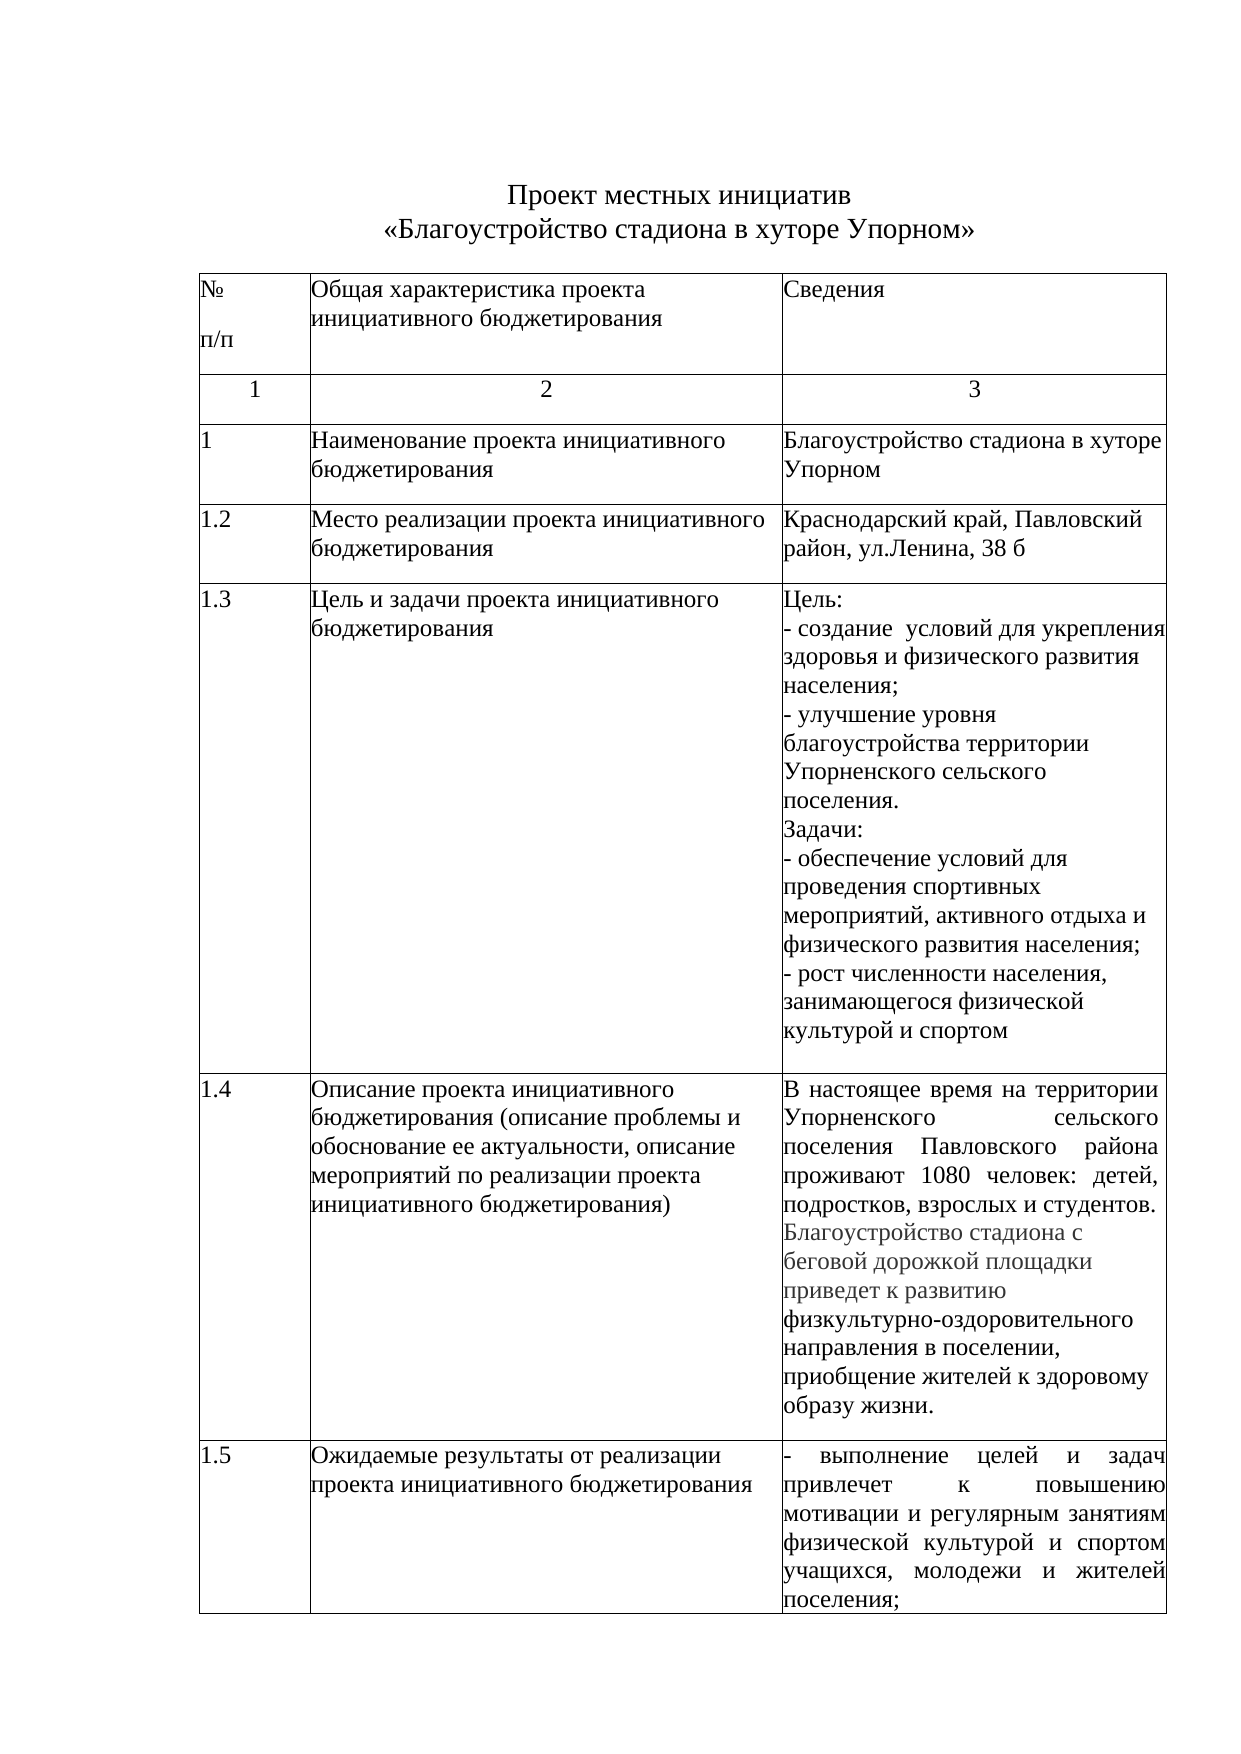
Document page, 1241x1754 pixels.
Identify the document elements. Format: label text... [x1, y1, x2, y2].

table_cell 1.5 [200, 1441, 310, 1613]
table_cell Наименование проекта инициативного бюджетирования [311, 425, 782, 503]
table_header Сведения [783, 274, 1166, 373]
table_cell Описание проекта инициативного бюджетирования (описание проблемы и обоснование ее актуальности, описание мероприятий по реализации проекта инициативного бюджетирования) [311, 1074, 782, 1439]
text Проект местных инициатив [177, 177, 1181, 211]
text «Благоустройство стадиона в хуторе Упорном» [177, 211, 1181, 244]
table_cell 3 [783, 375, 1166, 424]
table_cell 2 [311, 375, 782, 424]
table_cell 1.4 [200, 1074, 310, 1439]
table_cell В настоящее время на территории Упорненского сельского поселения Павловского района проживают 1080 человек: детей, подростков, взрослых и студентов. Благоустройство стадиона с беговой дорожкой площадки приведет к развитию физкультурно-оздоровительного направления в поселении, приобщение жителей к здоровому образу жизни. [783, 1074, 1166, 1439]
table_cell 1.2 [200, 505, 310, 583]
table_cell Цель: - создание условий для укрепления здоровья и физического развития населения; - улучшение уровня благоустройства территории Упорненского сельского поселения. Задачи: - обеспечение условий для проведения спортивных мероприятий, активного отдыха и физического развития населения; - рост численности населения, занимающегося физической культурой и спортом [783, 584, 1166, 1073]
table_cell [783, 1441, 1166, 1613]
table_cell Благоустройство стадиона в хуторе Упорном [783, 425, 1166, 503]
table_cell Место реализации проекта инициативного бюджетирования [311, 505, 782, 583]
table_cell Цель и задачи проекта инициативного бюджетирования [311, 584, 782, 1073]
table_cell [311, 1441, 782, 1613]
table_cell 1 [200, 425, 310, 503]
table_cell Краснодарский край, Павловский район, ул.Ленина, 38 б [783, 505, 1166, 583]
table_header № п/п [200, 274, 310, 373]
table_header Общая характеристика проекта инициативного бюджетирования [311, 274, 782, 373]
table_cell 1 [200, 375, 310, 424]
table_cell 1.3 [200, 584, 310, 1073]
